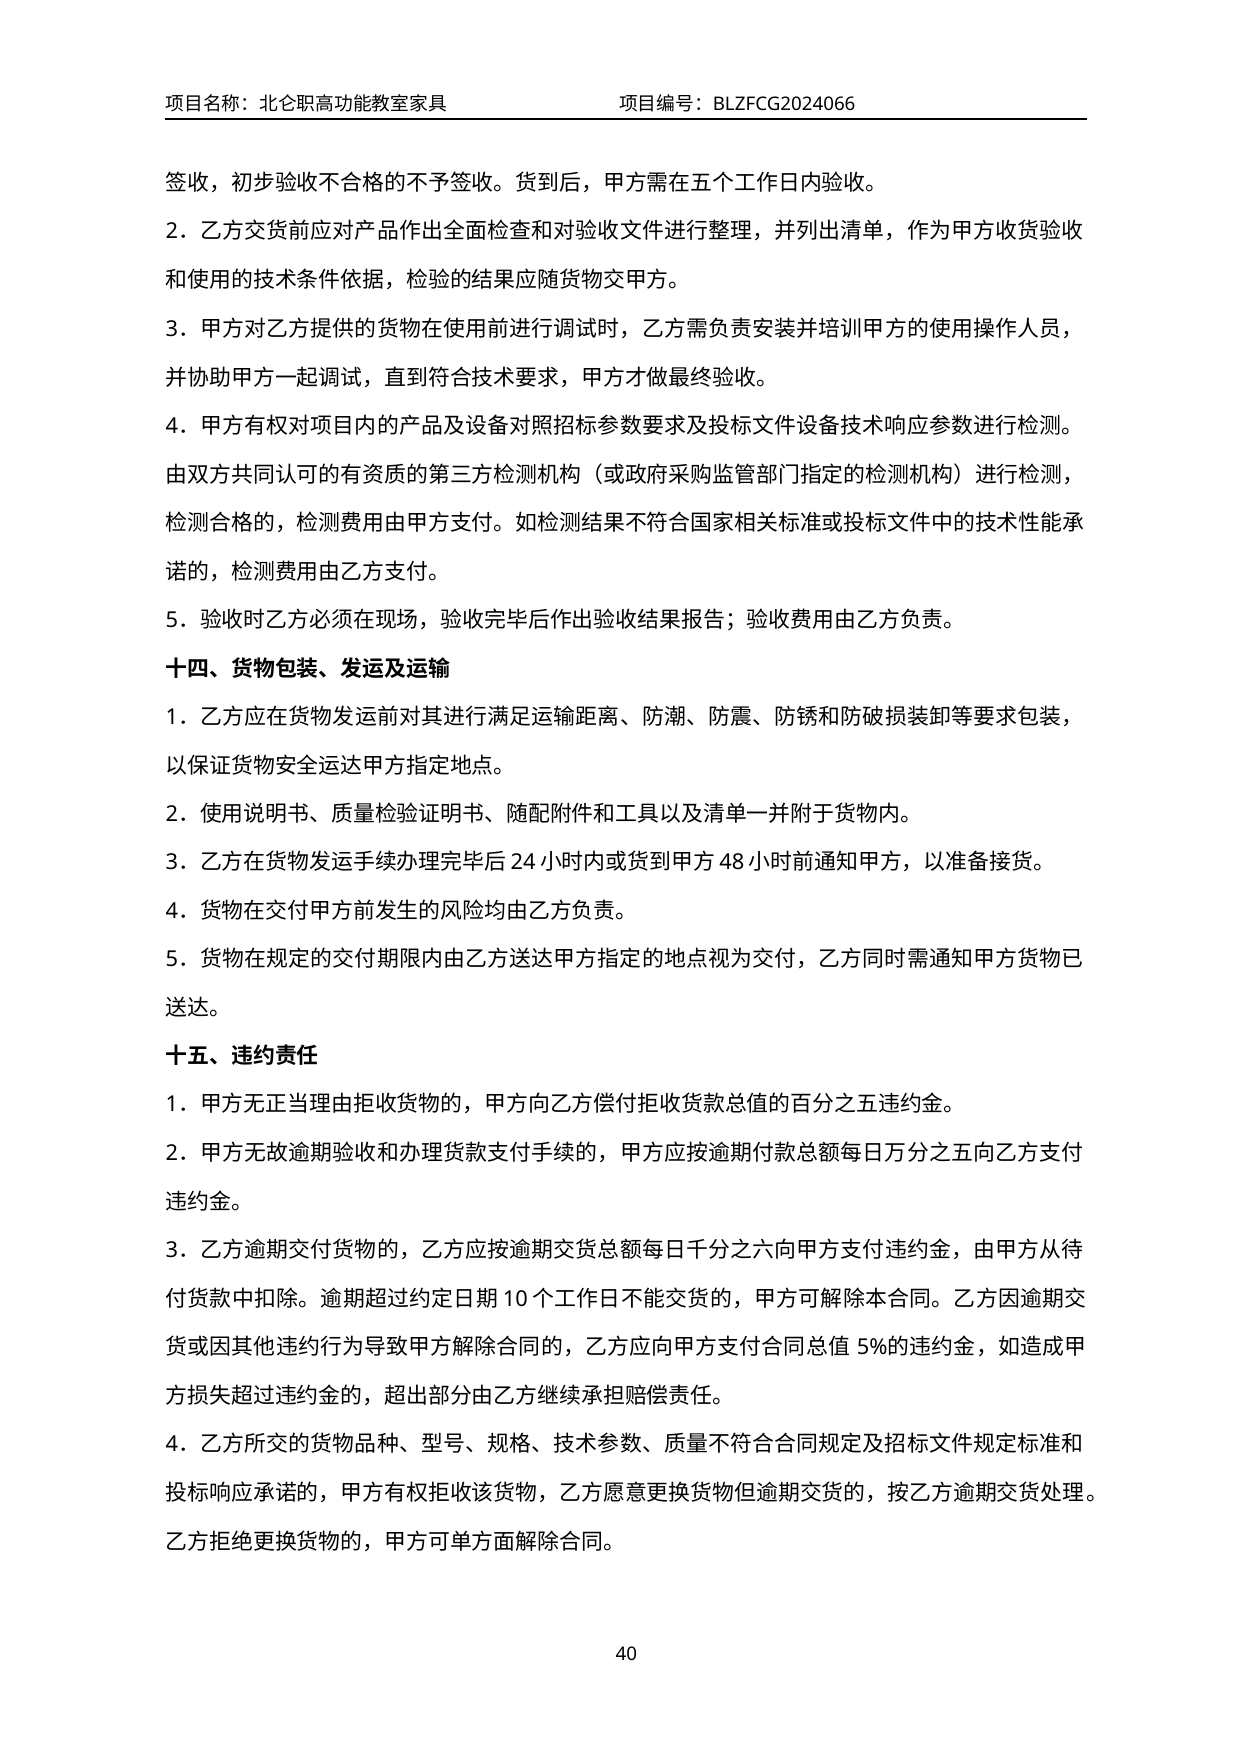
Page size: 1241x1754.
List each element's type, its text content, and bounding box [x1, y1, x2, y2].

text 4．甲方有权对项目内的产品及设备对照招标参数要求及投标文件设备技术响应参数进行检测。由双方共同认可的有资质的第三方检测机构（或政府采购监管部门指定的检测机构）进行检测，检测合格的，检测费用由甲方支付。如检测结果不符合国家相关标准或投标文件中的技术性能承诺的，检测费用由乙方支付。 [165, 407, 1087, 586]
text 2．甲方无故逾期验收和办理货款支付手续的，甲方应按逾期付款总额每日万分之五向乙方支付违约金。 [165, 1134, 1087, 1216]
text 4．乙方所交的货物品种、型号、规格、技术参数、质量不符合合同规定及招标文件规定标准和投标响应承诺的，甲方有权拒收该货物，乙方愿意更换货物但逾期交货的，按乙方逾期交货处理。乙方拒绝更换货物的，甲方可单方面解除合同。 [165, 1426, 1087, 1556]
text 十五、违约责任 [165, 1038, 1087, 1070]
text 1．乙方应在货物发运前对其进行满足运输距离、防潮、防震、防锈和防破损装卸等要求包装，以保证货物安全运达甲方指定地点。 [165, 699, 1087, 780]
text 十四、货物包装、发运及运输 [165, 650, 1087, 683]
text 4．货物在交付甲方前发生的风险均由乙方负责。 [165, 892, 1087, 925]
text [165, 165, 1087, 197]
text 2．乙方交货前应对产品作出全面检查和对验收文件进行整理，并列出清单，作为甲方收货验收和使用的技术条件依据，检验的结果应随货物交甲方。 [165, 213, 1087, 294]
text 5．货物在规定的交付期限内由乙方送达甲方指定的地点视为交付，乙方同时需通知甲方货物已送达。 [165, 941, 1087, 1022]
text 5．验收时乙方必须在现场，验收完毕后作出验收结果报告；验收费用由乙方负责。 [165, 602, 1087, 634]
text 3．乙方逾期交付货物的，乙方应按逾期交货总额每日千分之六向甲方支付违约金，由甲方从待付货款中扣除。逾期超过约定日期10个工作日不能交货的，甲方可解除本合同。乙方因逾期交货或因其他违约行为导致甲方解除合同的，乙方应向甲方支付合同总值5%的违约金，如造成甲方损失超过违约金的，超出部分由乙方继续承担赔偿责任。 [165, 1232, 1087, 1410]
text 3．甲方对乙方提供的货物在使用前进行调试时，乙方需负责安装并培训甲方的使用操作人员，并协助甲方一起调试，直到符合技术要求，甲方才做最终验收。 [165, 310, 1087, 392]
text 3．乙方在货物发运手续办理完毕后24小时内或货到甲方48小时前通知甲方，以准备接货。 [165, 844, 1087, 877]
text 2．使用说明书、质量检验证明书、随配附件和工具以及清单一并附于货物内。 [165, 796, 1087, 828]
text 1．甲方无正当理由拒收货物的，甲方向乙方偿付拒收货款总值的百分之五违约金。 [165, 1086, 1087, 1119]
